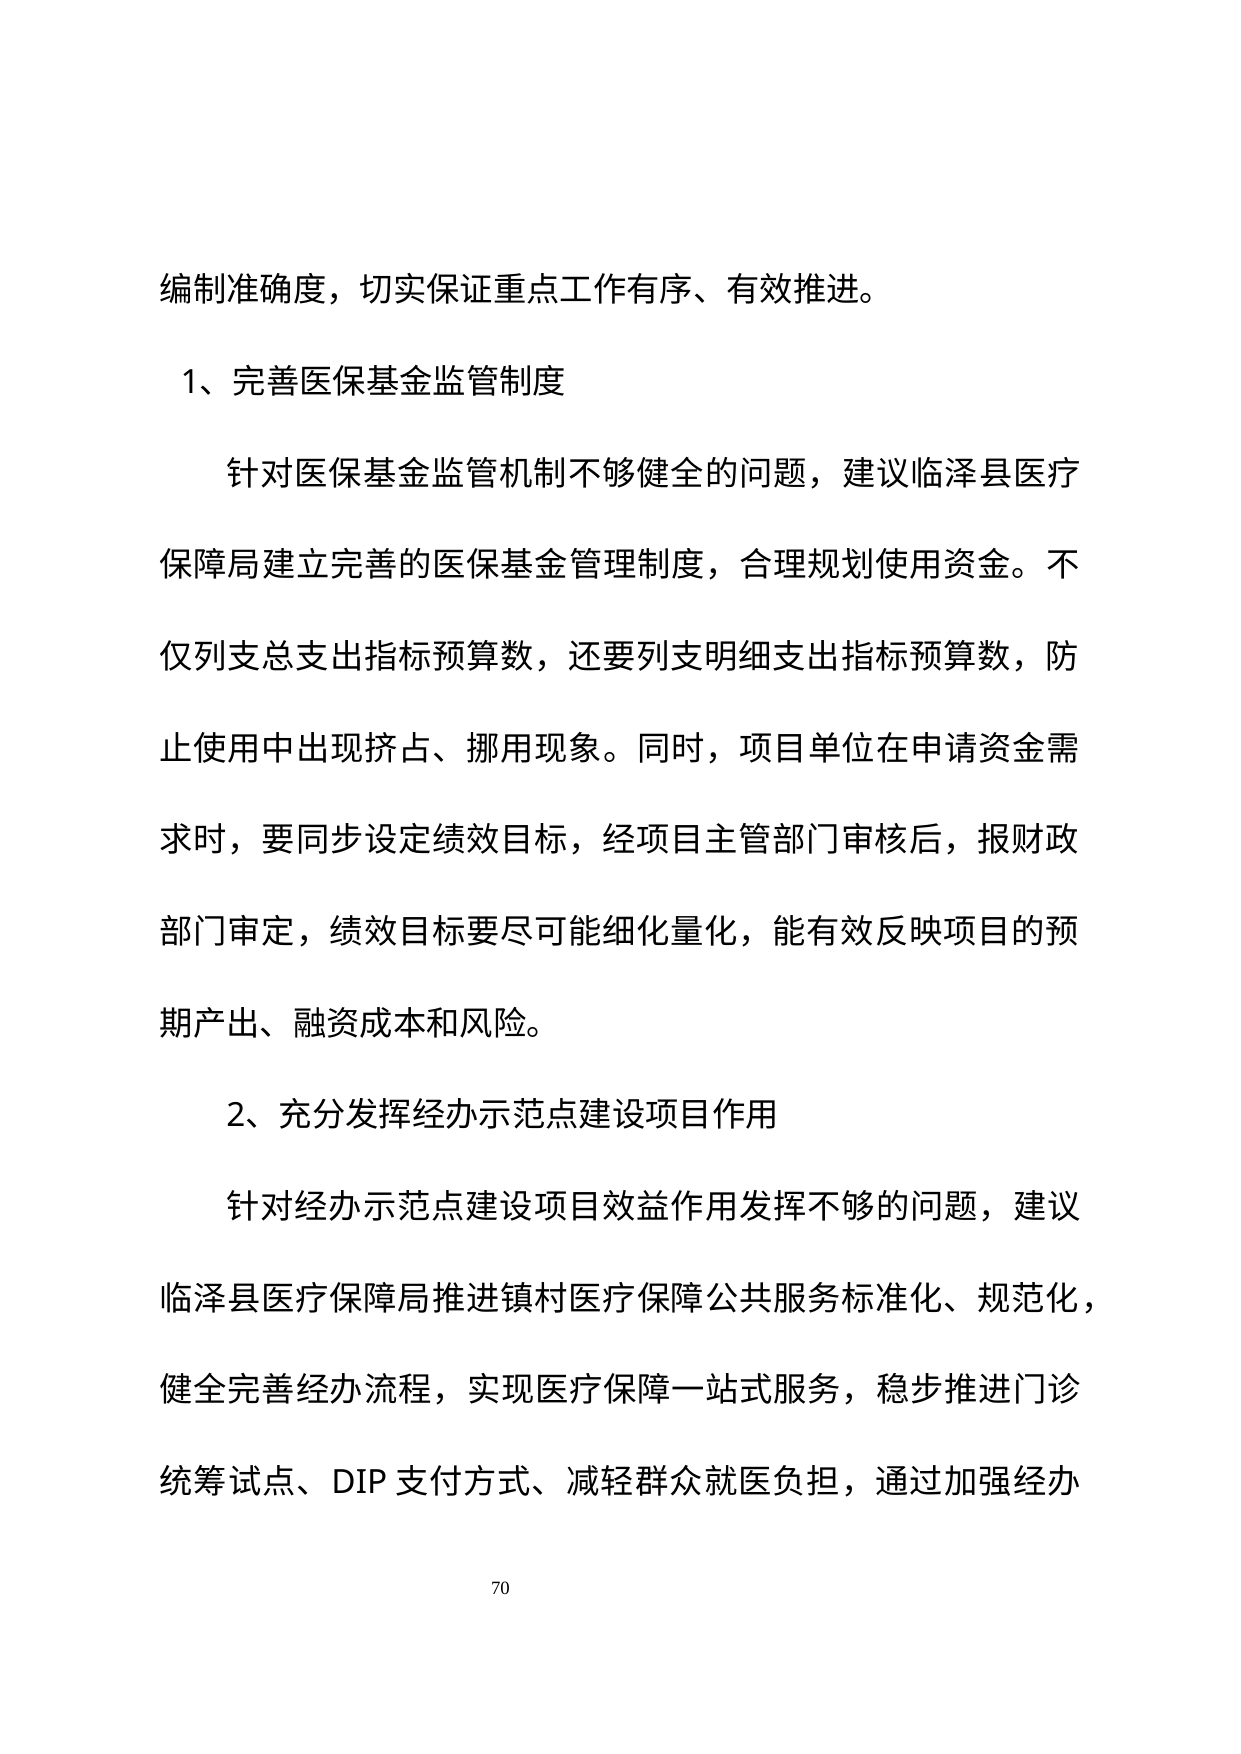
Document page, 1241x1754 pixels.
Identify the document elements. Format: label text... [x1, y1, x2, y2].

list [159, 241, 1081, 333]
text 针对医保基金监管机制不够健全的问题，建议临泽县医疗保障局建立完善的医保基金管理制度，合理规划使用资金。不仅列支总支出指标预算数，还要列支明细支出指标预算数，防止使用中出现挤占、挪用现象。同时，项目单位在申请资金需求时，要同步设定绩效目标，经项目主管部门审核后，报财政部门审定，绩效目标要尽可能细化量化，能有效反映项目的预期产出、融资成本和风险。 [159, 424, 1081, 1066]
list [159, 1158, 1081, 1524]
list 2、充分发挥经办示范点建设项目作用 [159, 1066, 1081, 1158]
text 1、完善医保基金监管制度 [159, 333, 1081, 424]
